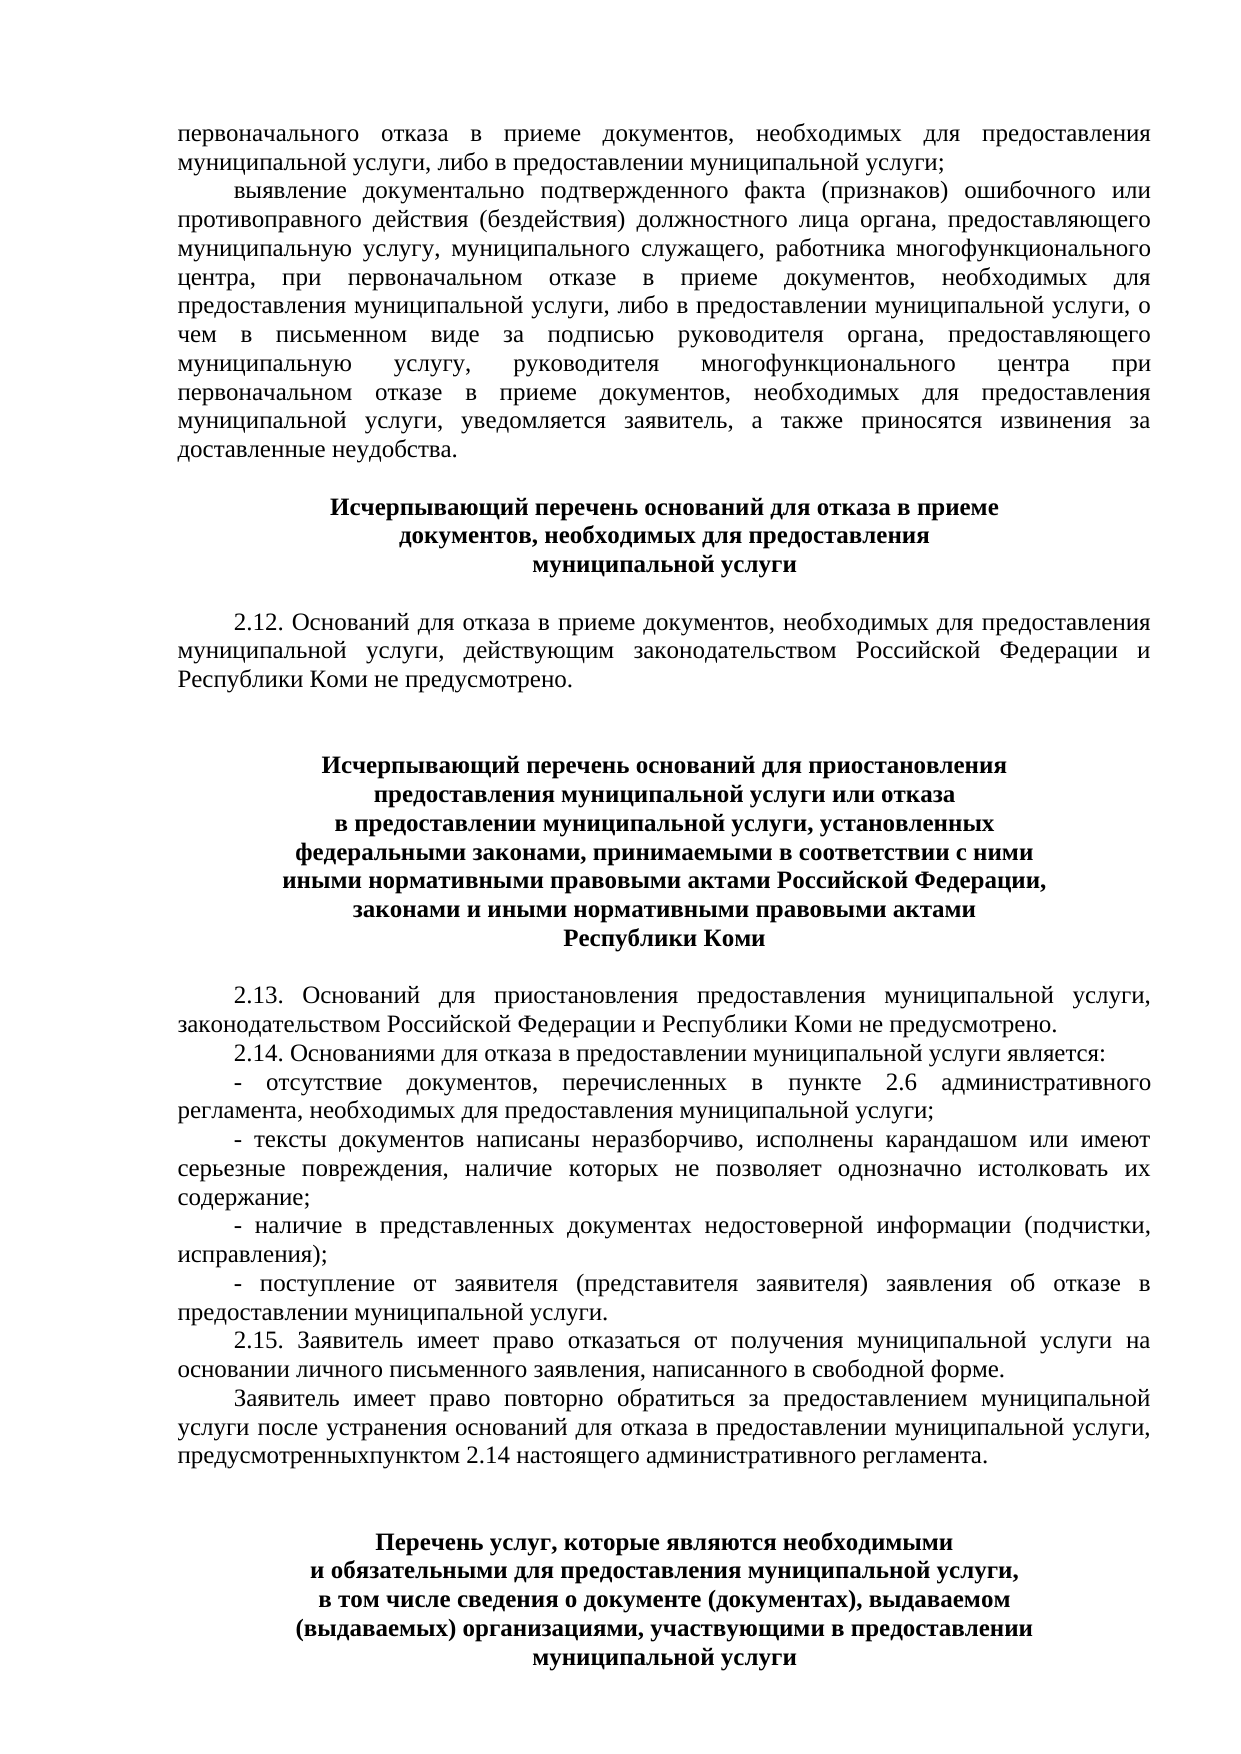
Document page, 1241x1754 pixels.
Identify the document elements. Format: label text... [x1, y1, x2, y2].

text 2.13. Оснований для приостановления предоставления муниципальной услуги, законодательством Российской Федерации и Республики Коми не предусмотрено. [177, 981, 1152, 1038]
title законами и иными нормативными правовыми актами [177, 894, 1152, 923]
title в том числе сведения о документе (документах), выдаваемом [177, 1584, 1152, 1613]
text выявление документально подтвержденного факта (признаков) ошибочного или противоправного действия (бездействия) должностного лица органа, предоставляющего муниципальную услугу, муниципального служащего, работника многофункционального центра, при первоначальном отказе в приеме документов, необходимых для предоставления муниципальной услуги, либо в предоставлении муниципальной услуги, о чем в письменном виде за подписью руководителя органа, предоставляющего муниципальную услугу, руководителя многофункционального центра при первоначальном отказе в приеме документов, необходимых для предоставления муниципальной услуги, уведомляется заявитель, а также приносятся извинения за доставленные неудобства. [177, 176, 1152, 463]
text муниципальной услуги [177, 549, 1152, 578]
title муниципальной услуги [177, 1642, 1152, 1671]
title Исчерпывающий перечень оснований для приостановления [177, 751, 1152, 779]
title Республики Коми [177, 923, 1152, 952]
title федеральными законами, принимаемыми в соответствии с ними [177, 837, 1152, 866]
title предоставления муниципальной услуги или отказа [177, 779, 1152, 808]
text - тексты документов написаны неразборчиво, исполнены карандашом или имеют серьезные повреждения, наличие которых не позволяет однозначно истолковать их содержание; [177, 1124, 1152, 1211]
text - наличие в представленных документах недостоверной информации (подчистки, исправления); [177, 1211, 1152, 1268]
text Заявитель имеет право повторно обратиться за предоставлением муниципальной услуги после устранения оснований для отказа в предоставлении муниципальной услуги, предусмотренныхпунктом 2.14 настоящего административного регламента. [177, 1383, 1152, 1469]
title иными нормативными правовыми актами Российской Федерации, [177, 866, 1152, 894]
text 2.15. Заявитель имеет право отказаться от получения муниципальной услуги на основании личного письменного заявления, написанного в свободной форме. [177, 1326, 1152, 1383]
title (выдаваемых) организациями, участвующими в предоставлении [177, 1613, 1152, 1642]
text документов, необходимых для предоставления [177, 521, 1152, 549]
title Перечень услуг, которые являются необходимыми [177, 1527, 1152, 1556]
title и обязательными для предоставления муниципальной услуги, [177, 1556, 1152, 1584]
text 2.14. Основаниями для отказа в предоставлении муниципальной услуги является: [177, 1038, 1152, 1067]
text - отсутствие документов, перечисленных в пункте 2.6 административного регламента, необходимых для предоставления муниципальной услуги; [177, 1067, 1152, 1124]
text - поступление от заявителя (представителя заявителя) заявления об отказе в предоставлении муниципальной услуги. [177, 1268, 1152, 1326]
text Исчерпывающий перечень оснований для отказа в приеме [177, 492, 1152, 521]
text 2.12. Оснований для отказа в приеме документов, необходимых для предоставления муниципальной услуги, действующим законодательством Российской Федерации и Республики Коми не предусмотрено. [177, 607, 1152, 693]
title в предоставлении муниципальной услуги, установленных [177, 808, 1152, 837]
